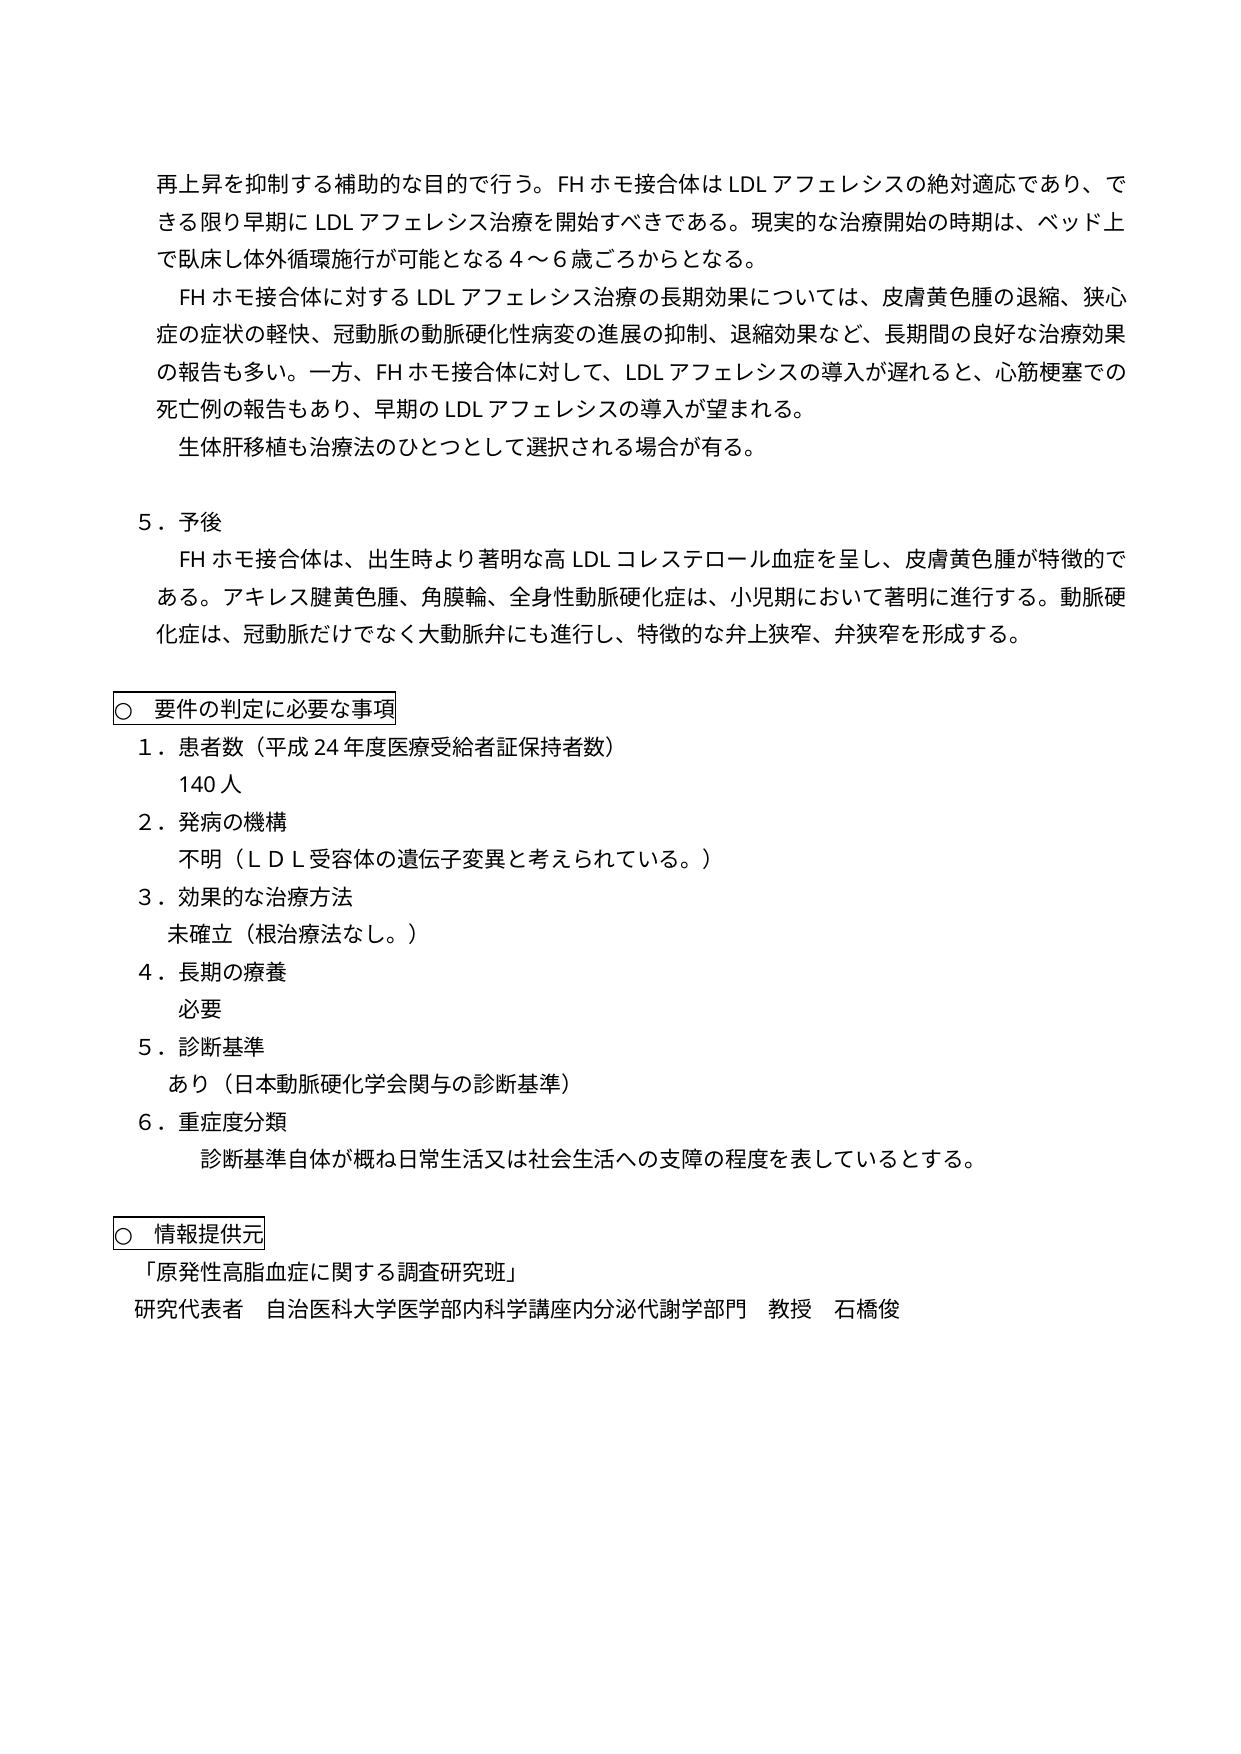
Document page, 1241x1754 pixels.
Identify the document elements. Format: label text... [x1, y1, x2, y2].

text FHホモ接合体に対するLDLアフェレシス治療の長期効果については、皮膚黄色腫の退縮、狭心症の症状の軽快、冠動脈の動脈硬化性病変の進展の抑制、退縮効果など、長期間の良好な治療効果の報告も多い。一方、FHホモ接合体に対して、LDLアフェレシスの導入が遅れると、心筋梗塞での死亡例の報告もあり、早期のLDLアフェレシスの導入が望まれる。 [156, 277, 1128, 427]
text 不明（ＬＤＬ受容体の遺伝子変異と考えられている。） [112, 839, 1128, 877]
text ３．効果的な治療方法 [112, 877, 1128, 914]
text ５．予後 [134, 502, 1128, 539]
text ５．診断基準 [112, 1027, 1128, 1064]
text ２．発病の機構 [112, 802, 1128, 839]
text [156, 164, 1128, 277]
text 研究代表者 自治医科大学医学部内科学講座内分泌代謝学部門 教授 石橋俊 [112, 1289, 1128, 1327]
text ○ 情報提供元 [112, 1214, 1128, 1252]
text 診断基準自体が概ね日常生活又は社会生活への支障の程度を表しているとする。 [112, 1139, 1128, 1177]
text あり（日本動脈硬化学会関与の診断基準） [112, 1064, 1128, 1102]
text １．患者数（平成24年度医療受給者証保持者数） [112, 727, 1128, 764]
text 「原発性高脂血症に関する調査研究班」 [112, 1252, 1128, 1289]
text ○ 要件の判定に必要な事項 [112, 689, 1128, 727]
text 140人 [112, 764, 1128, 802]
text FHホモ接合体は、出生時より著明な高LDLコレステロール血症を呈し、皮膚黄色腫が特徴的である。アキレス腱黄色腫、角膜輪、全身性動脈硬化症は、小児期において著明に進行する。動脈硬化症は、冠動脈だけでなく大動脈弁にも進行し、特徴的な弁上狭窄、弁狭窄を形成する。 [156, 539, 1128, 652]
text 未確立（根治療法なし。） [112, 914, 1128, 952]
text 生体肝移植も治療法のひとつとして選択される場合が有る。 [156, 427, 1128, 464]
text ６．重症度分類 [112, 1102, 1128, 1139]
text 必要 [112, 989, 1128, 1027]
text ４．長期の療養 [112, 952, 1128, 989]
